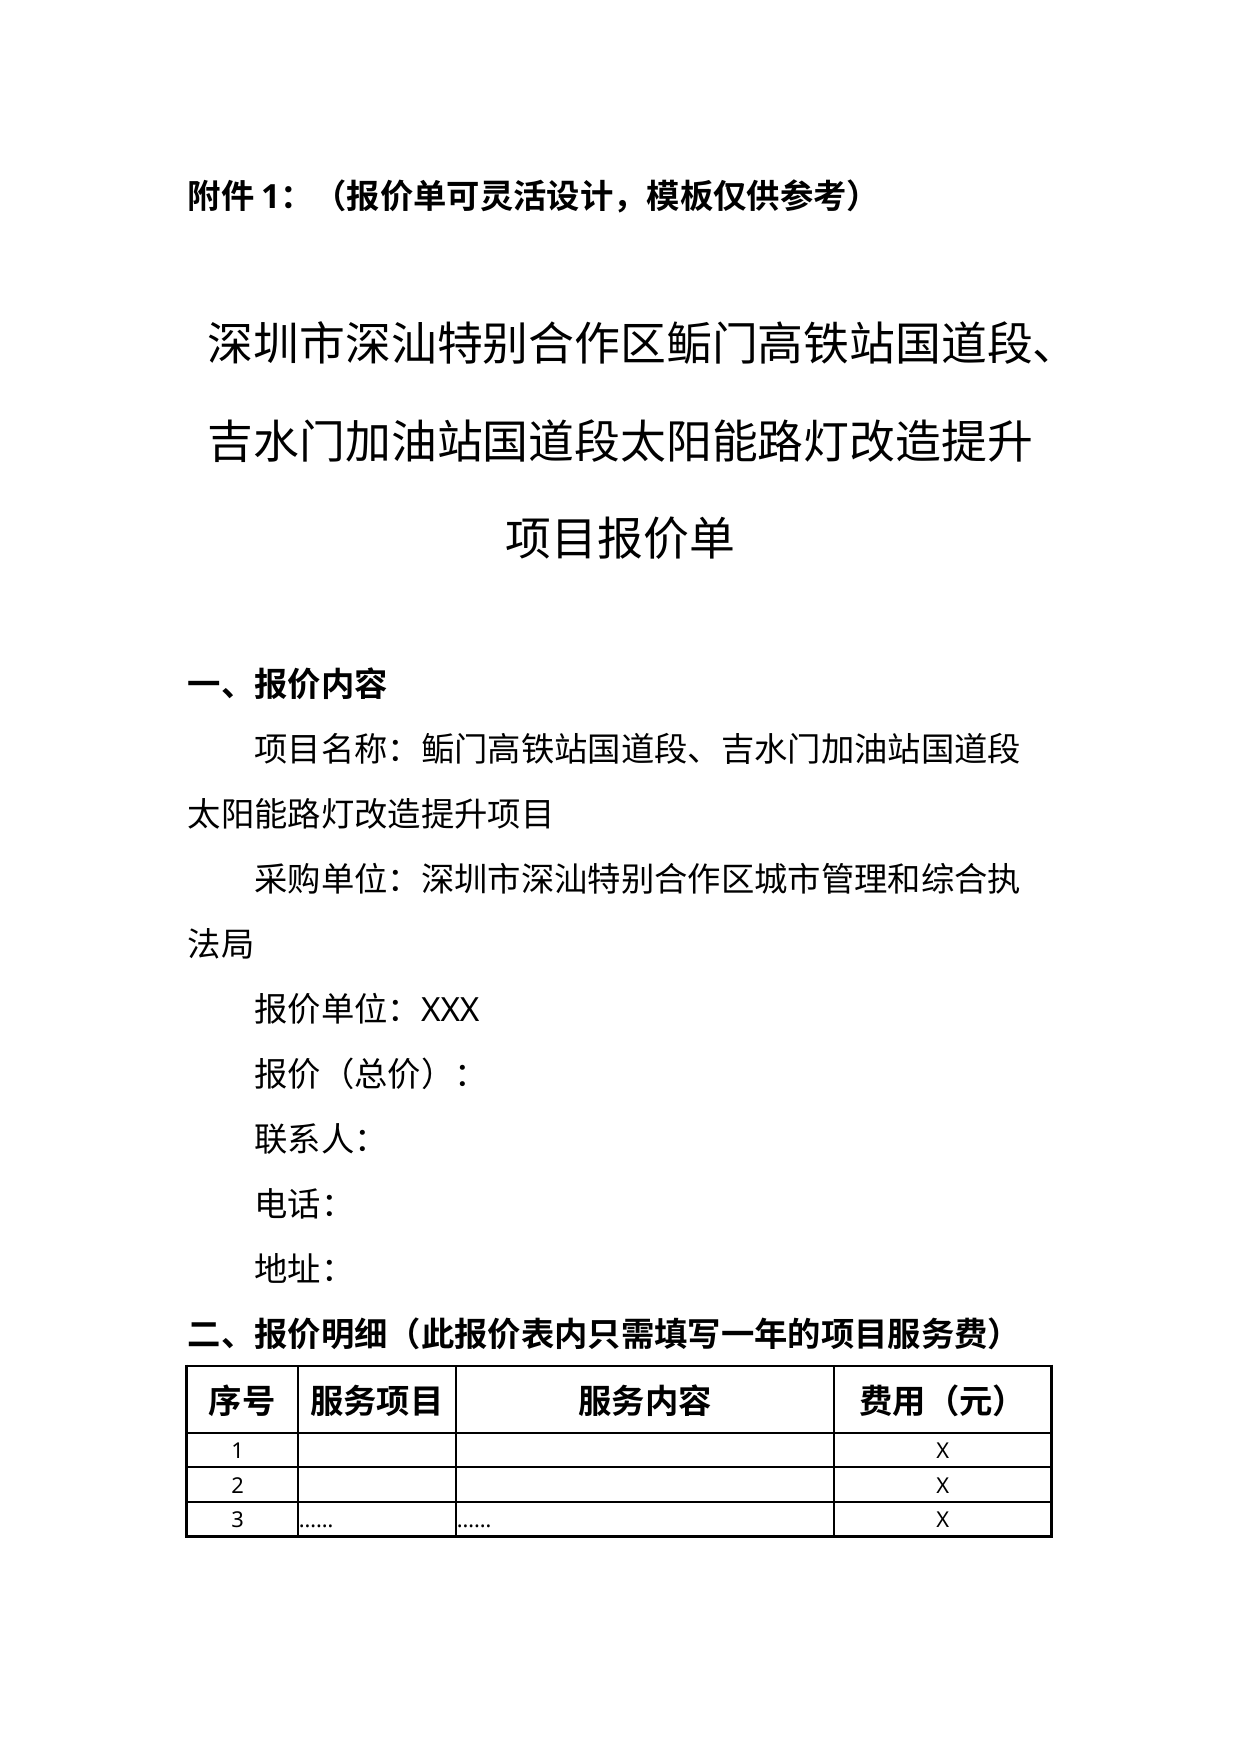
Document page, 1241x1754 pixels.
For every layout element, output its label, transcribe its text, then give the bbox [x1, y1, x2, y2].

table_cell [457, 1468, 833, 1501]
table_cell 1 [188, 1434, 297, 1466]
text 采购单位：深圳市深汕特别合作区城市管理和综合执法局 [187, 844, 1053, 974]
table_cell …… [457, 1503, 833, 1535]
text 二、报价明细（此报价表内只需填写一年的项目服务费） [187, 1299, 1053, 1364]
text 电话： [187, 1169, 1053, 1234]
table_cell [299, 1434, 455, 1466]
table_header 服务项目 [299, 1367, 455, 1432]
table_cell [299, 1468, 455, 1501]
text 地址： [187, 1234, 1053, 1299]
text 联系人： [187, 1104, 1053, 1169]
table_header 服务内容 [457, 1367, 833, 1432]
text 报价（总价）： [187, 1039, 1053, 1104]
table_cell 3 [188, 1503, 297, 1535]
text 报价单位：XXX [187, 974, 1053, 1039]
text 附件1：（报价单可灵活设计，模板仅供参考） [187, 162, 1053, 227]
table_cell [457, 1434, 833, 1466]
table_cell X [835, 1468, 1050, 1501]
table_header 费用（元） [835, 1367, 1050, 1432]
table_header 序号 [188, 1367, 297, 1432]
table_cell 2 [188, 1468, 297, 1501]
text 一、报价内容 [187, 649, 1053, 714]
table_cell X [835, 1434, 1050, 1466]
table_cell X [835, 1503, 1050, 1535]
table_cell …… [299, 1503, 455, 1535]
text 项目名称：鲘门高铁站国道段、吉水门加油站国道段太阳能路灯改造提升项目 [187, 714, 1053, 844]
text 深圳市深汕特别合作区鲘门高铁站国道段、吉水门加油站国道段太阳能路灯改造提升项目报价单 [187, 292, 1053, 584]
